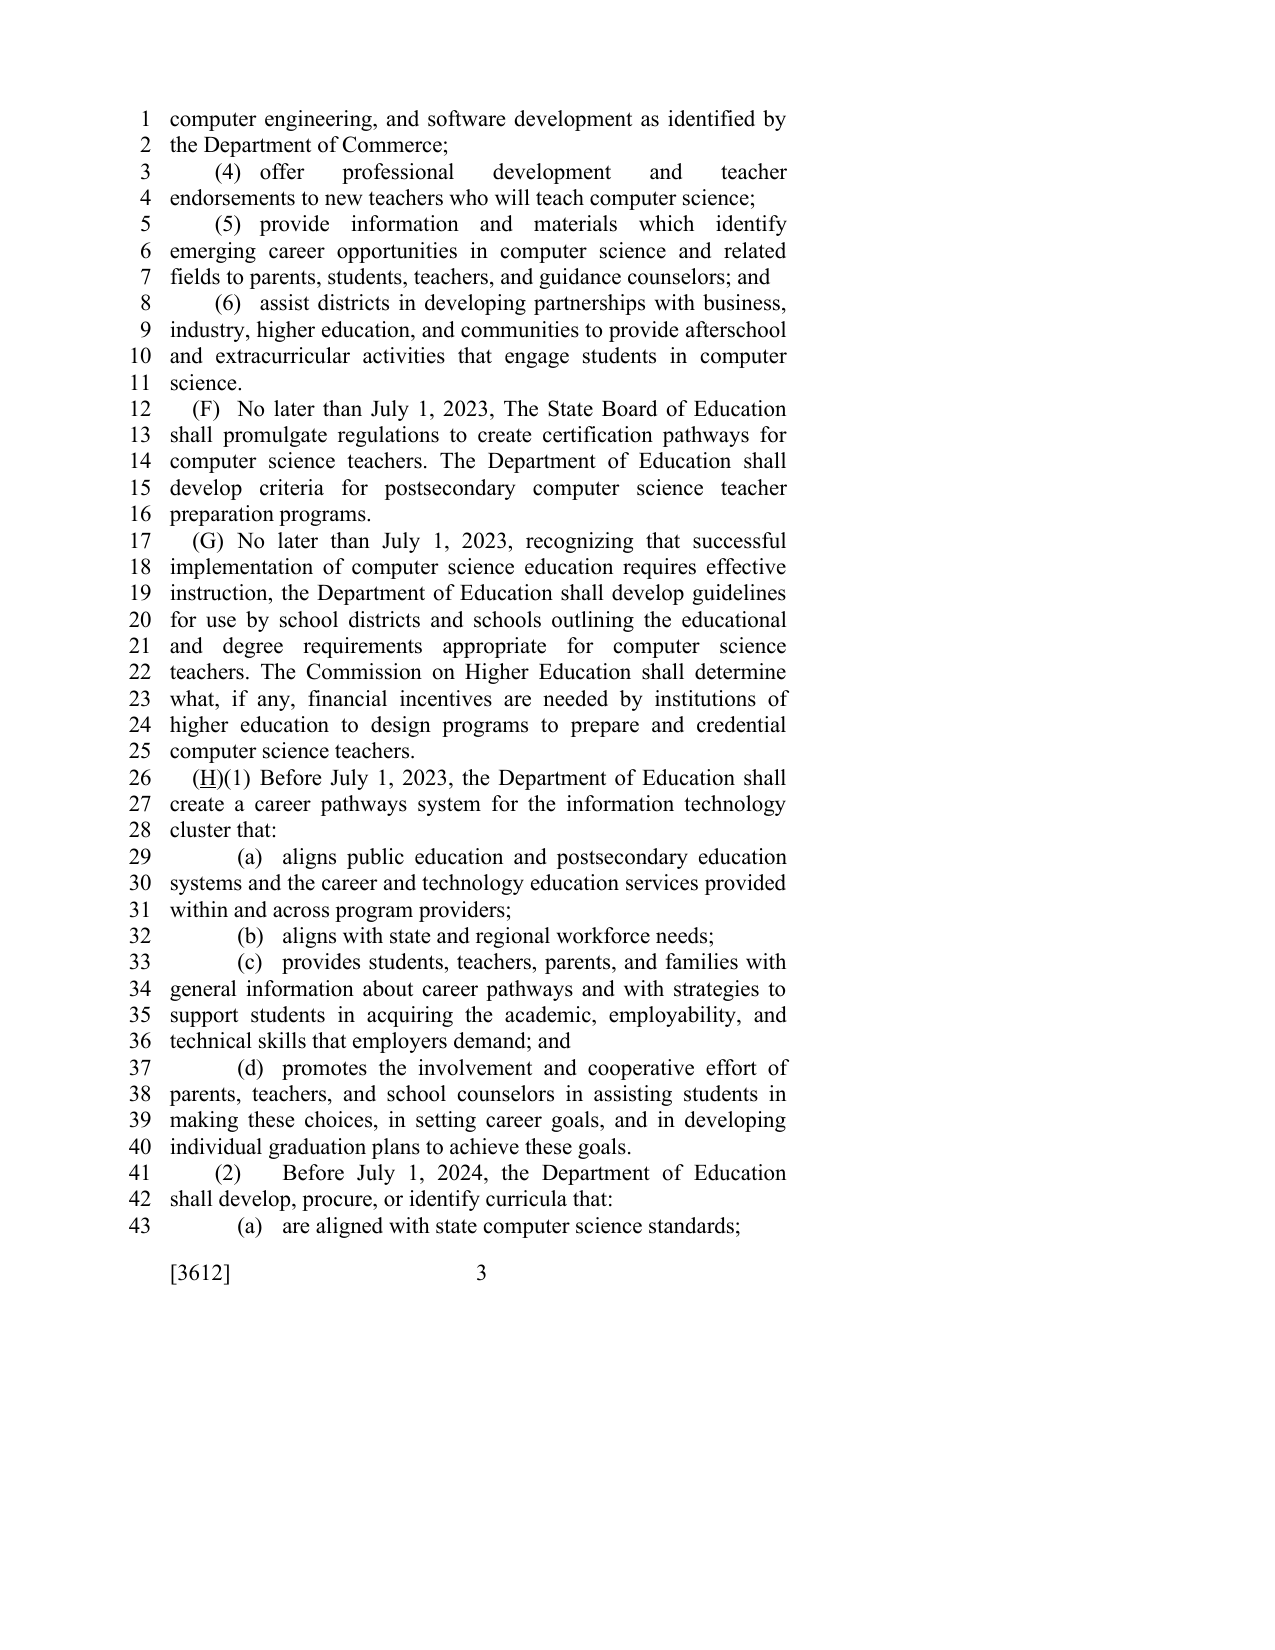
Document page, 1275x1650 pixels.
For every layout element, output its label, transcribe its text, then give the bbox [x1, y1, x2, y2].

text (d) promotes the involvement and cooperative effort of parents, teachers, and school counselors in assisting students in making these choices, in setting career goals, and in developing individual graduation plans to achieve these goals. [169, 1054, 787, 1159]
text (a) are aligned with state computer science standards; [169, 1212, 787, 1238]
text (F) No later than July 1, 2023, The State Board of Education shall promulgate regulations to create certification pathways for computer science teachers. The Department of Education shall develop criteria for postsecondary computer science teacher preparation programs. [169, 395, 787, 527]
text (c) provides students, teachers, parents, and families with general information about career pathways and with strategies to support students in acquiring the academic, employability, and technical skills that employers demand; and [169, 948, 787, 1054]
text (6) assist districts in developing partnerships with business, industry, higher education, and communities to provide afterschool and extracurricular activities that engage students in computer science. [169, 289, 787, 395]
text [169, 105, 787, 158]
text (4) offer professional development and teacher endorsements to new teachers who will teach computer science; [169, 158, 787, 210]
text (a) aligns public education and postsecondary education systems and the career and technology education services provided within and across program providers; [169, 843, 787, 922]
text (b) aligns with state and regional workforce needs; [169, 922, 787, 948]
text (2) Before July 1, 2024, the Department of Education shall develop, procure, or identify curricula that: [169, 1159, 787, 1212]
text (G) No later than July 1, 2023, recognizing that successful implementation of computer science education requires effective instruction, the Department of Education shall develop guidelines for use by school districts and schools outlining the educational and degree requirements appropriate for computer science teachers. The Commission on Higher Education shall determine what, if any, financial incentives are needed by institutions of higher education to design programs to prepare and credential computer science teachers. [169, 527, 787, 764]
text (H)(1) Before July 1, 2023, the Department of Education shall create a career pathways system for the information technology cluster that: [169, 764, 787, 843]
text (5) provide information and materials which identify emerging career opportunities in computer science and related fields to parents, students, teachers, and guidance counselors; and [169, 210, 787, 289]
